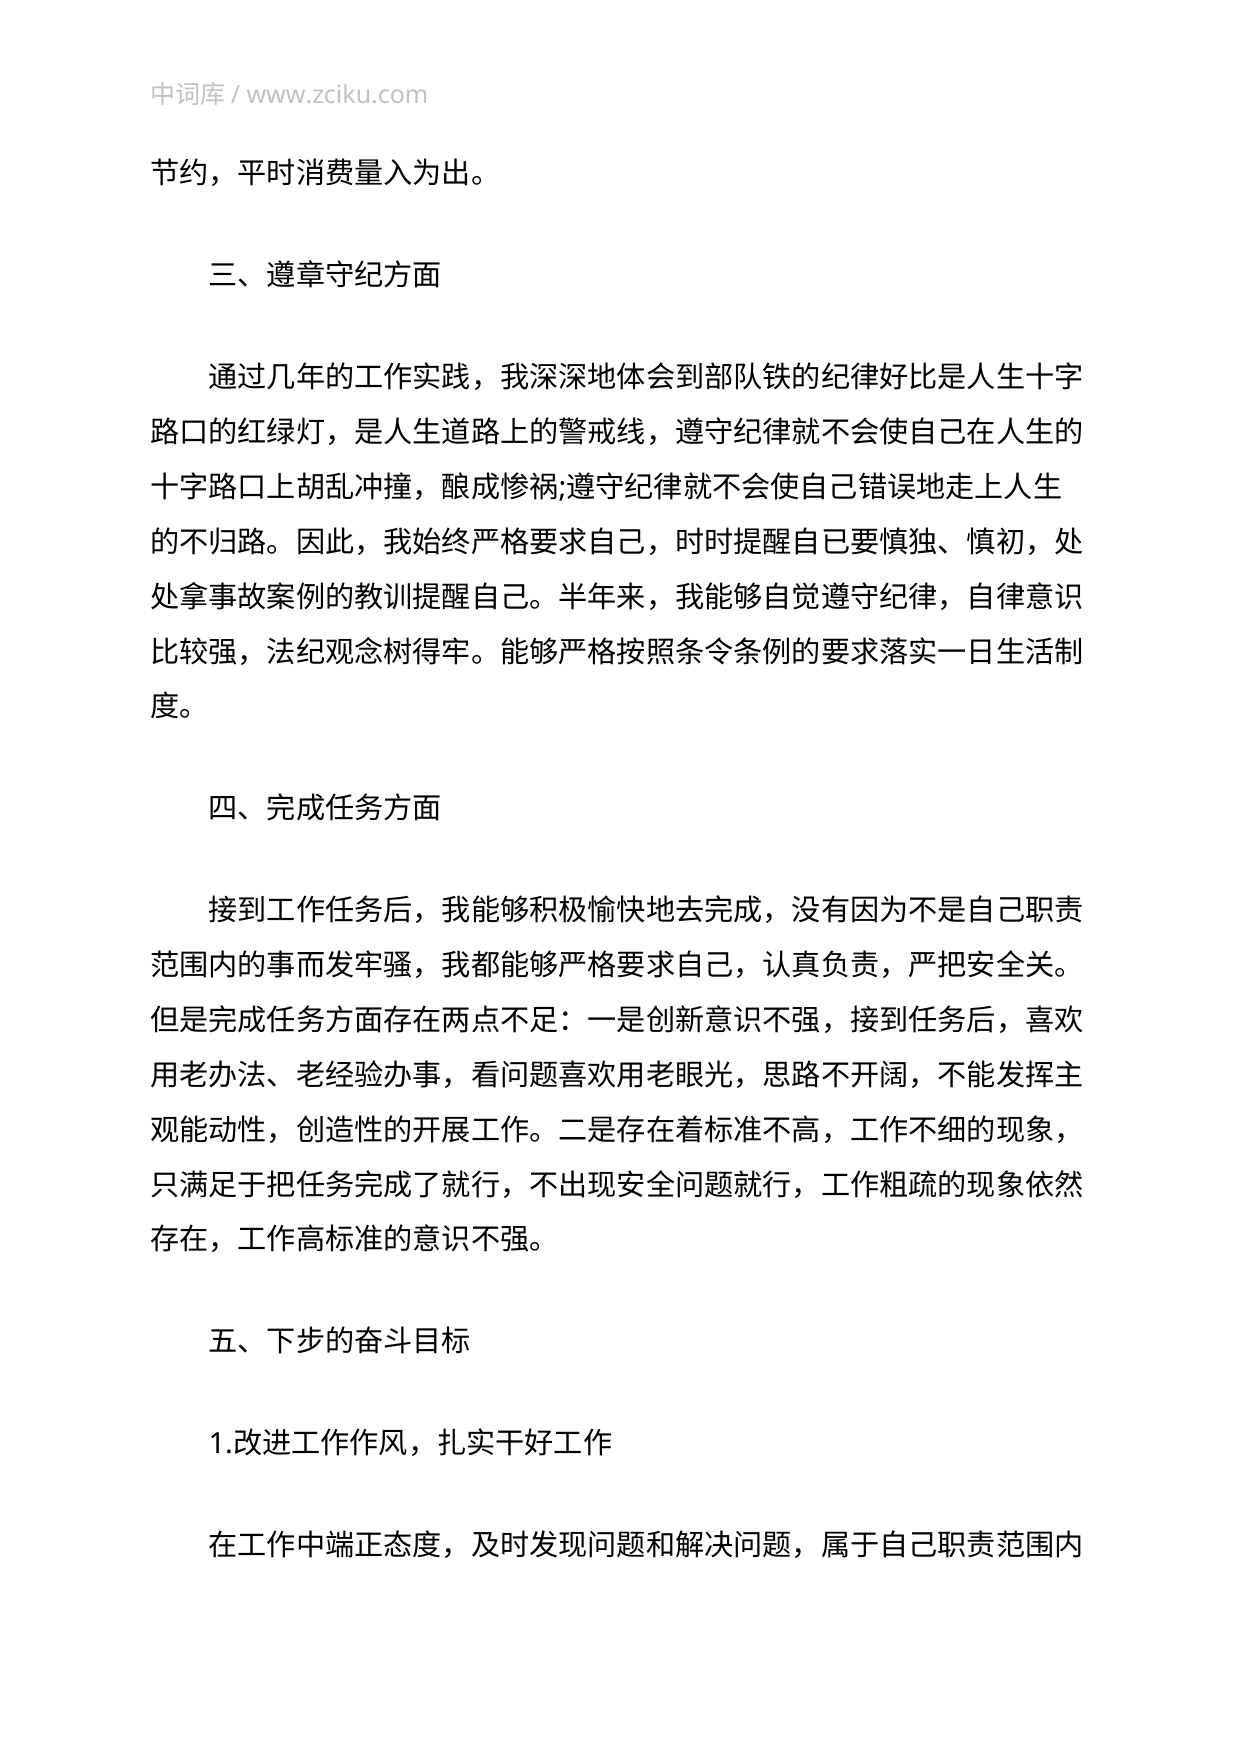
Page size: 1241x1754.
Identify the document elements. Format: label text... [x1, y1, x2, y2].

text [150, 150, 1090, 192]
text 接到工作任务后，我能够积极愉快地去完成，没有因为不是自己职责范围内的事而发牢骚，我都能够严格要求自己，认真负责，严把安全关。但是完成任务方面存在两点不足：一是创新意识不强，接到任务后，喜欢用老办法、老经验办事，看问题喜欢用老眼光，思路不开阔，不能发挥主观能动性，创造性的开展工作。二是存在着标准不高，工作不细的现象，只满足于把任务完成了就行，不出现安全问题就行，工作粗疏的现象依然存在，工作高标准的意识不强。 [150, 887, 1090, 1258]
text 五、下步的奋斗目标 [150, 1318, 1090, 1360]
text 1.改进工作作风，扎实干好工作 [150, 1419, 1090, 1462]
text 三、遵章守纪方面 [150, 252, 1090, 294]
text 四、完成任务方面 [150, 785, 1090, 827]
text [150, 1521, 1090, 1564]
text 通过几年的工作实践，我深深地体会到部队铁的纪律好比是人生十字路口的红绿灯，是人生道路上的警戒线，遵守纪律就不会使自己在人生的十字路口上胡乱冲撞，酿成惨祸;遵守纪律就不会使自己错误地走上人生的不归路。因此，我始终严格要求自己，时时提醒自已要慎独、慎初，处处拿事故案例的教训提醒自己。半年来，我能够自觉遵守纪律，自律意识比较强，法纪观念树得牢。能够严格按照条令条例的要求落实一日生活制度。 [150, 353, 1090, 725]
